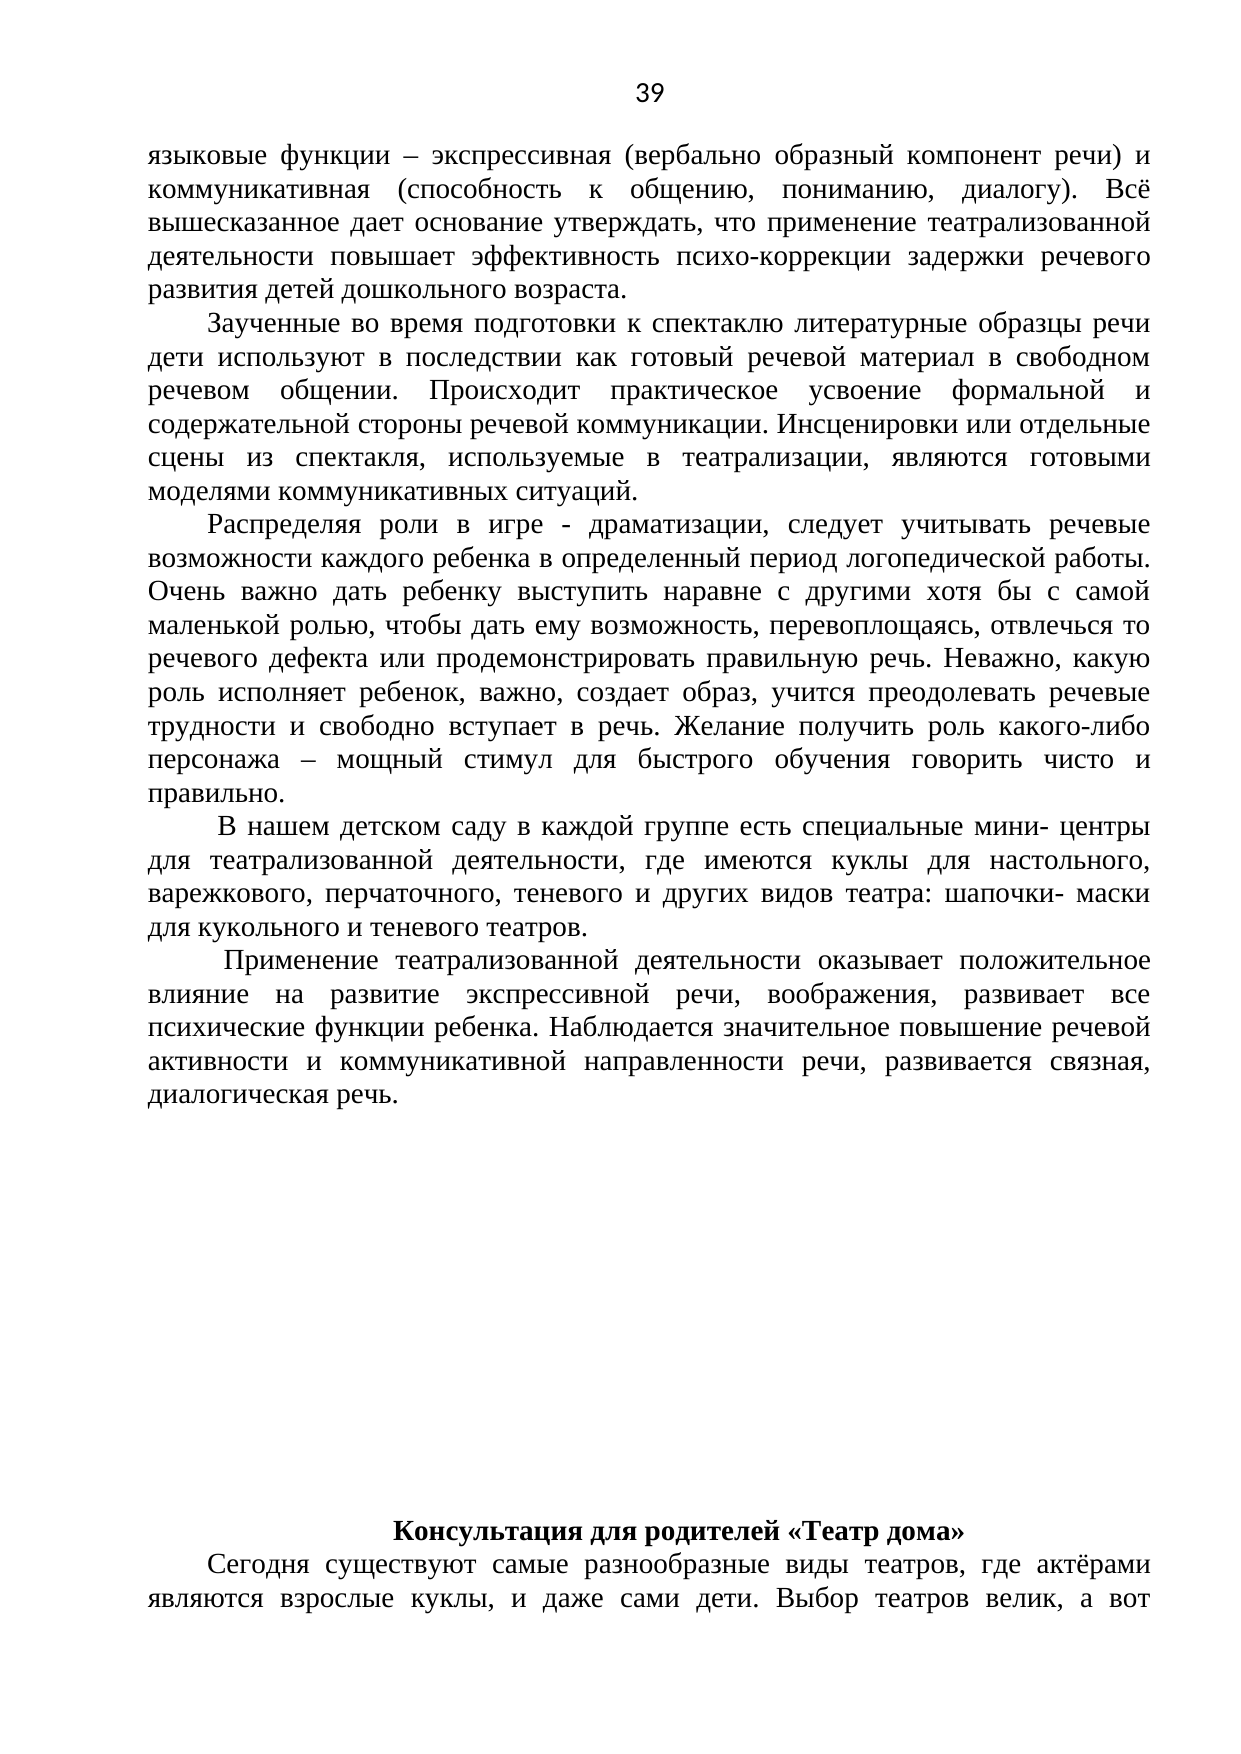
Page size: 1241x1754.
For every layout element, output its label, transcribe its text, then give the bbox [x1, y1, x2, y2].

text Заученные во время подготовки к спектаклю литературные образцы речи дети используют в последствии как готовый речевой материал в свободном речевом общении. Происходит практическое усвоение формальной и содержательной стороны речевой коммуникации. Инсценировки или отдельные сцены из спектакля, используемые в театрализации, являются готовыми моделями коммуникативных ситуаций. [148, 305, 1152, 506]
text Распределяя роли в игре - драматизации, следует учитывать речевые возможности каждого ребенка в определенный период логопедической работы. Очень важно дать ребенку выступить наравне с другими хотя бы с самой маленькой ролью, чтобы дать ему возможность, перевоплощаясь, отвлечься то речевого дефекта или продемонстрировать правильную речь. Неважно, какую роль исполняет ребенок, важно, создает образ, учится преодолевать речевые трудности и свободно вступает в речь. Желание получить роль какого-либо персонажа – мощный стимул для быстрого обучения говорить чисто и правильно. [148, 506, 1152, 808]
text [148, 1546, 1152, 1613]
text Консультация для родителей «Театр дома» [148, 1513, 1152, 1546]
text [148, 137, 1152, 305]
text Применение театрализованной деятельности оказывает положительное влияние на развитие экспрессивной речи, воображения, развивает все психические функции ребенка. Наблюдается значительное повышение речевой активности и коммуникативной направленности речи, развивается связная, диалогическая речь. [148, 942, 1152, 1110]
text В нашем детском саду в каждой группе есть специальные мини- центры для театрализованной деятельности, где имеются куклы для настольного, варежкового, перчаточного, теневого и других видов театра: шапочки- маски для кукольного и теневого театров. [148, 808, 1152, 942]
